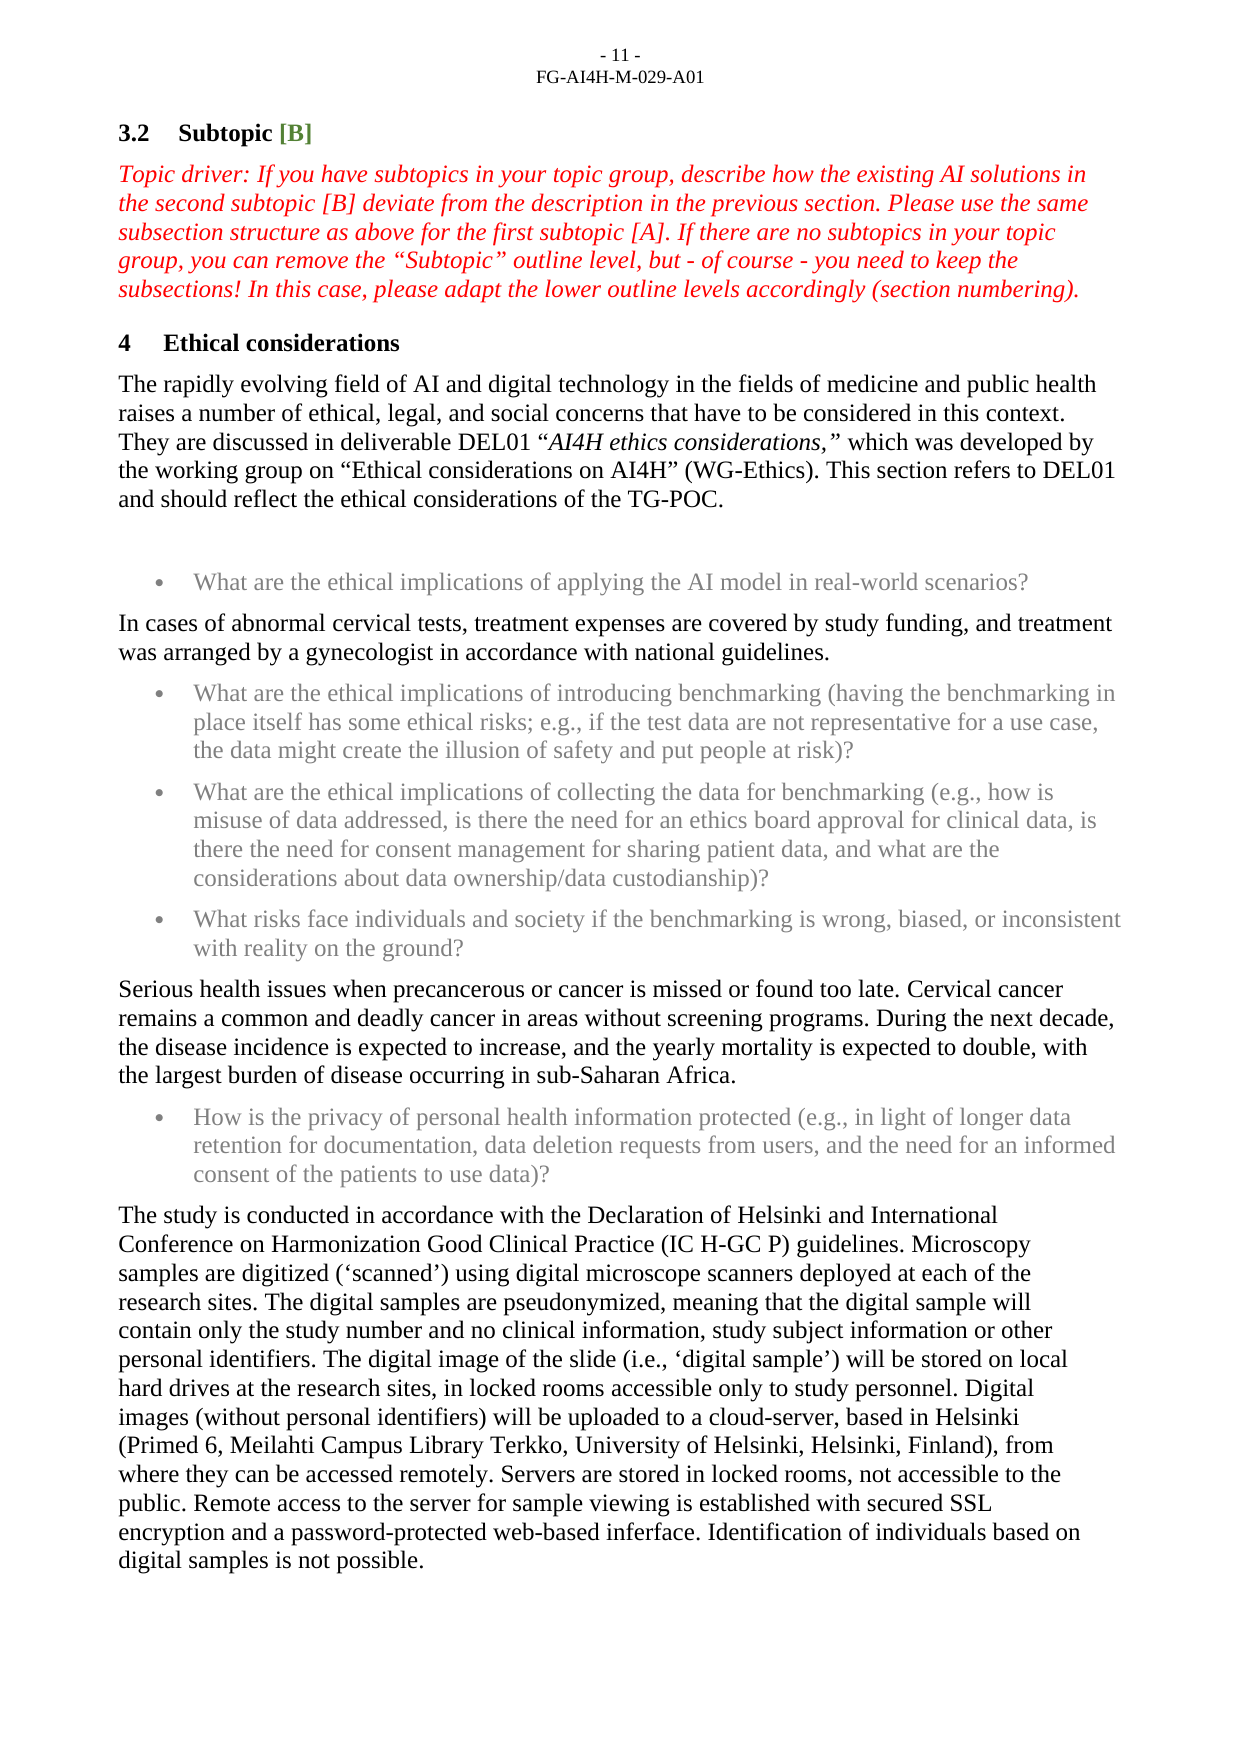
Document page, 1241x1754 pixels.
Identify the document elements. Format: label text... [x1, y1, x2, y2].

subtitle Ethical considerations [118, 328, 1122, 357]
list What are the ethical implications of introducing benchmarking (having the benchmarking in place itself has some ethical risks; e.g., if the test data are not representative for a use case, the data might create the illusion of safety and put people at risk)? [156, 678, 1122, 764]
list What are the ethical implications of applying the AI model in real-world scenarios? [156, 567, 1122, 596]
text Serious health issues when precancerous or cancer is missed or found too late. Cervical cancer remains a common and deadly cancer in areas without screening programs. During the next decade, the disease incidence is expected to increase, and the yearly mortality is expected to double, with the largest burden of disease occurring in sub-Saharan Africa. [118, 974, 1122, 1089]
text Topic driver: If you have subtopics in your topic group, describe how the existing AI solutions in the second subtopic [B] deviate from the description in the previous section. Please use the same subsection structure as above for the first subtopic [A]. If there are no subtopics in your topic group, you can remove the “Subtopic” outline level, but - of course - you need to keep the subsections! In this case, please adapt the lower outline levels accordingly (section numbering). [118, 159, 1122, 303]
text The study is conducted in accordance with the Declaration of Helsinki and International Conference on Harmonization Good Clinical Practice (IC H-GC P) guidelines. Microscopy samples are digitized (‘scanned’) using digital microscope scanners deployed at each of the research sites. The digital samples are pseudonymized, meaning that the digital sample will contain only the study number and no clinical information, study subject information or other personal identifiers. The digital image of the slide (i.e., ‘digital sample’) will be stored on local hard drives at the research sites, in locked rooms accessible only to study personnel. Digital images (without personal identifiers) will be uploaded to a cloud-server, based in Helsinki (Primed 6, Meilahti Campus Library Terkko, University of Helsinki, Helsinki, Finland), from where they can be accessed remotely. Servers are stored in locked rooms, not accessible to the public. Remote access to the server for sample viewing is established with secured SSL encryption and a password-protected web-based inferface. Identification of individuals based on digital samples is not possible. [118, 1201, 1100, 1574]
list What risks face individuals and society if the benchmarking is wrong, biased, or inconsistent with reality on the ground? [156, 904, 1122, 962]
list How is the privacy of personal health information protected (e.g., in light of longer data retention for documentation, data deletion requests from users, and the need for an informed consent of the patients to use data)? [156, 1102, 1122, 1188]
text The rapidly evolving field of AI and digital technology in the fields of medicine and public health raises a number of ethical, legal, and social concerns that have to be considered in this context. They are discussed in deliverable DEL01 “AI4H ethics considerations,” which was developed by the working group on “Ethical considerations on AI4H” (WG-Ethics). This section refers to DEL01 and should reflect the ethical considerations of the TG-POC. [118, 369, 1122, 513]
subtitle Subtopic [B] [118, 118, 1122, 147]
text In cases of abnormal cervical tests, treatment expenses are covered by study funding, and treatment was arranged by a gynecologist in accordance with national guidelines. [118, 608, 1122, 666]
list What are the ethical implications of collecting the data for benchmarking (e.g., how is misuse of data addressed, is there the need for an ethics board approval for clinical data, is there the need for consent management for sharing patient data, and what are the considerations about data ownership/data custodianship)? [156, 777, 1122, 892]
